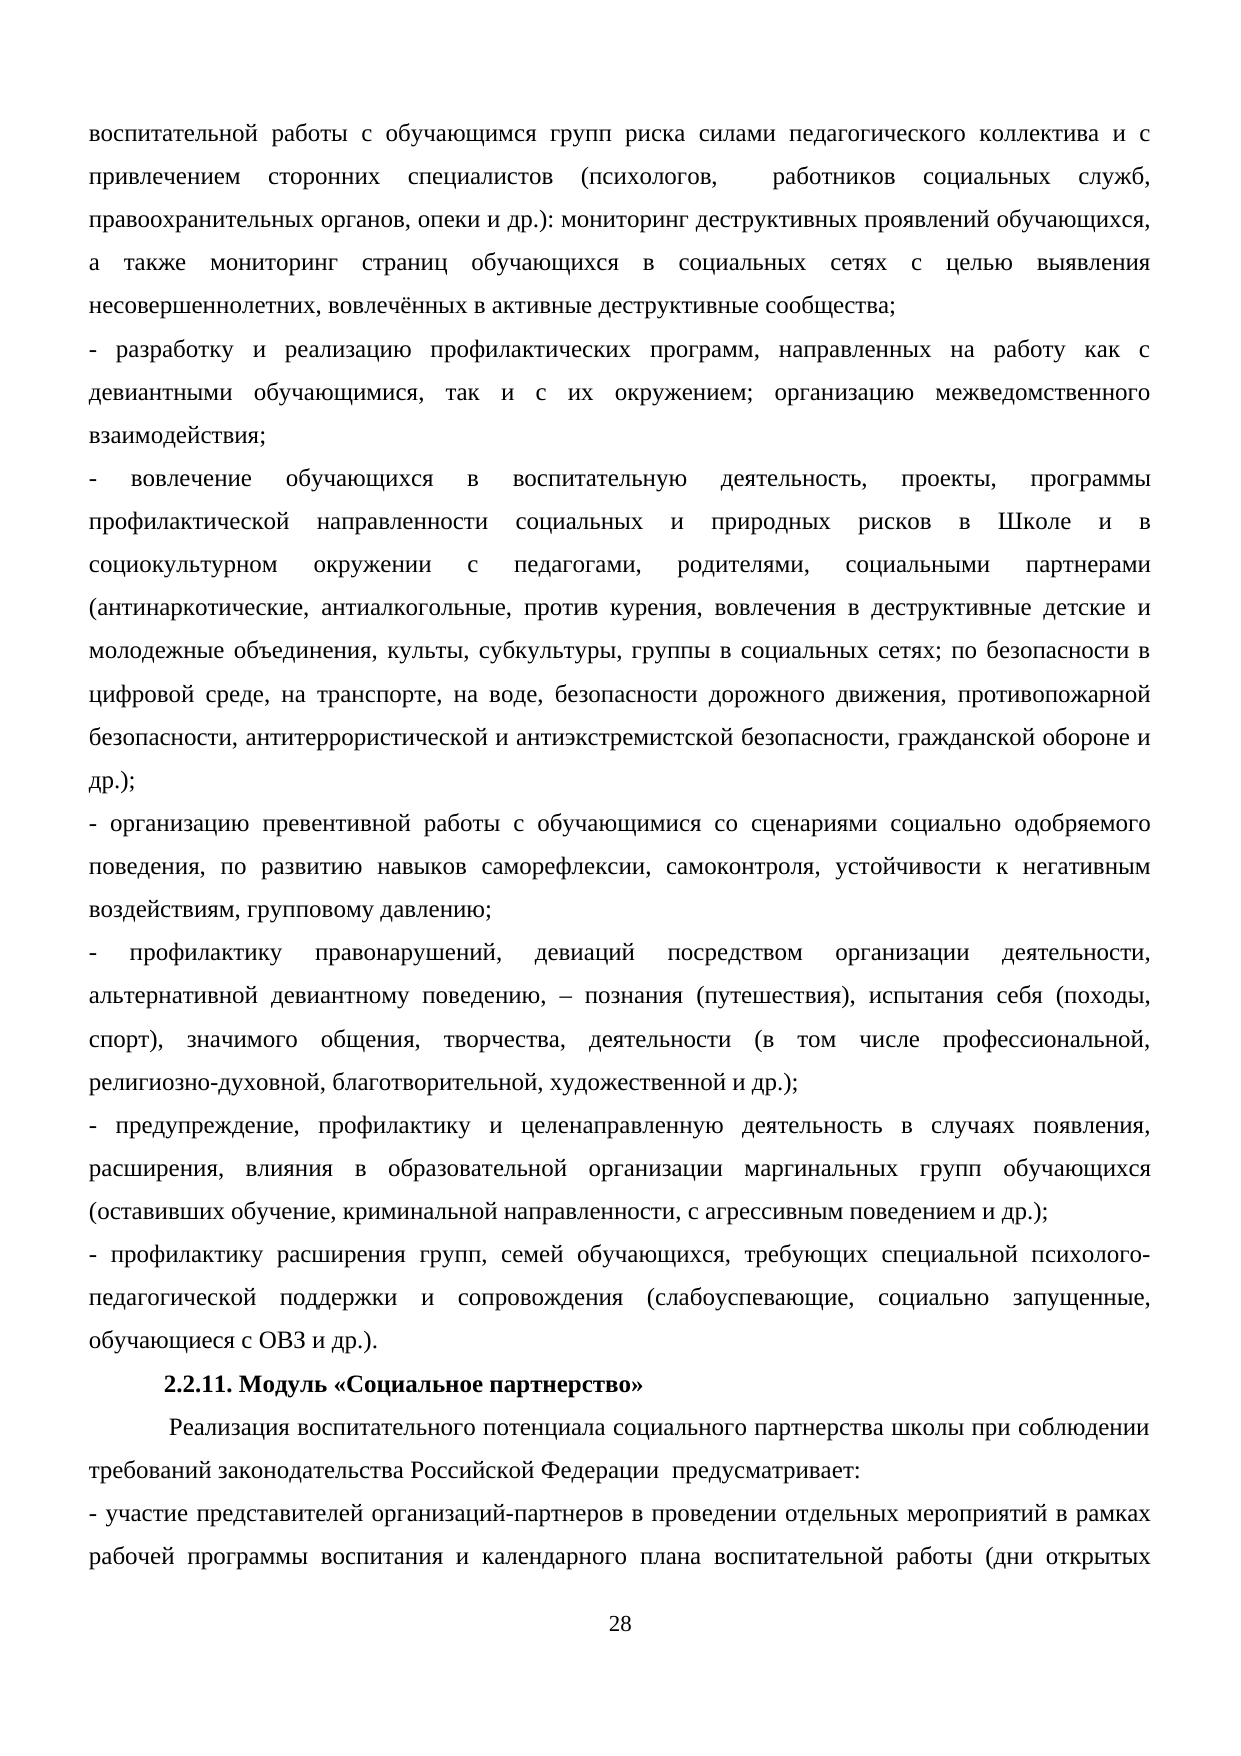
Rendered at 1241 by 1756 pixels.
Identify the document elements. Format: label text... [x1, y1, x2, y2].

list Модуль «Социальное партнерство» [164, 1369, 1152, 1397]
text - разработку и реализацию профилактических программ, направленных на работу как с девиантными обучающимися, так и с их окружением; организацию межведомственного взаимодействия; [89, 334, 1152, 449]
text - профилактику правонарушений, девиаций посредством организации деятельности, альтернативной девиантному поведению, – познания (путешествия), испытания себя (походы, спорт), значимого общения, творчества, деятельности (в том числе профессиональной, религиозно-духовной, благотворительной, художественной и др.); [89, 937, 1152, 1096]
text - организацию превентивной работы с обучающимися со сценариями социально одобряемого поведения, по развитию навыков саморефлексии, самоконтроля, устойчивости к негативным воздействиям, групповому давлению; [89, 808, 1152, 923]
text - предупреждение, профилактику и целенаправленную деятельность в случаях появления, расширения, влияния в образовательной организации маргинальных групп обучающихся (оставивших обучение, криминальной направленности, с агрессивным поведением и др.); [89, 1110, 1152, 1225]
text - профилактику расширения групп, семей обучающихся, требующих специальной психолого-педагогической поддержки и сопровождения (слабоуспевающие, социально запущенные, обучающиеся с ОВЗ и др.). [89, 1239, 1152, 1354]
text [89, 1498, 1152, 1570]
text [89, 118, 1152, 319]
text - вовлечение обучающихся в воспитательную деятельность, проекты, программы профилактической направленности социальных и природных рисков в Школе и в социокультурном окружении с педагогами, родителями, социальными партнерами (антинаркотические, антиалкогольные, против курения, вовлечения в деструктивные детские и молодежные объединения, культы, субкультуры, группы в социальных сетях; по безопасности в цифровой среде, на транспорте, на воде, безопасности дорожного движения, противопожарной безопасности, антитеррористической и антиэкстремистской безопасности, гражданской обороне и др.); [89, 463, 1152, 794]
text Реализация воспитательного потенциала социального партнерства школы при соблюдении требований законодательства Российской Федерации предусматривает: [89, 1412, 1152, 1484]
